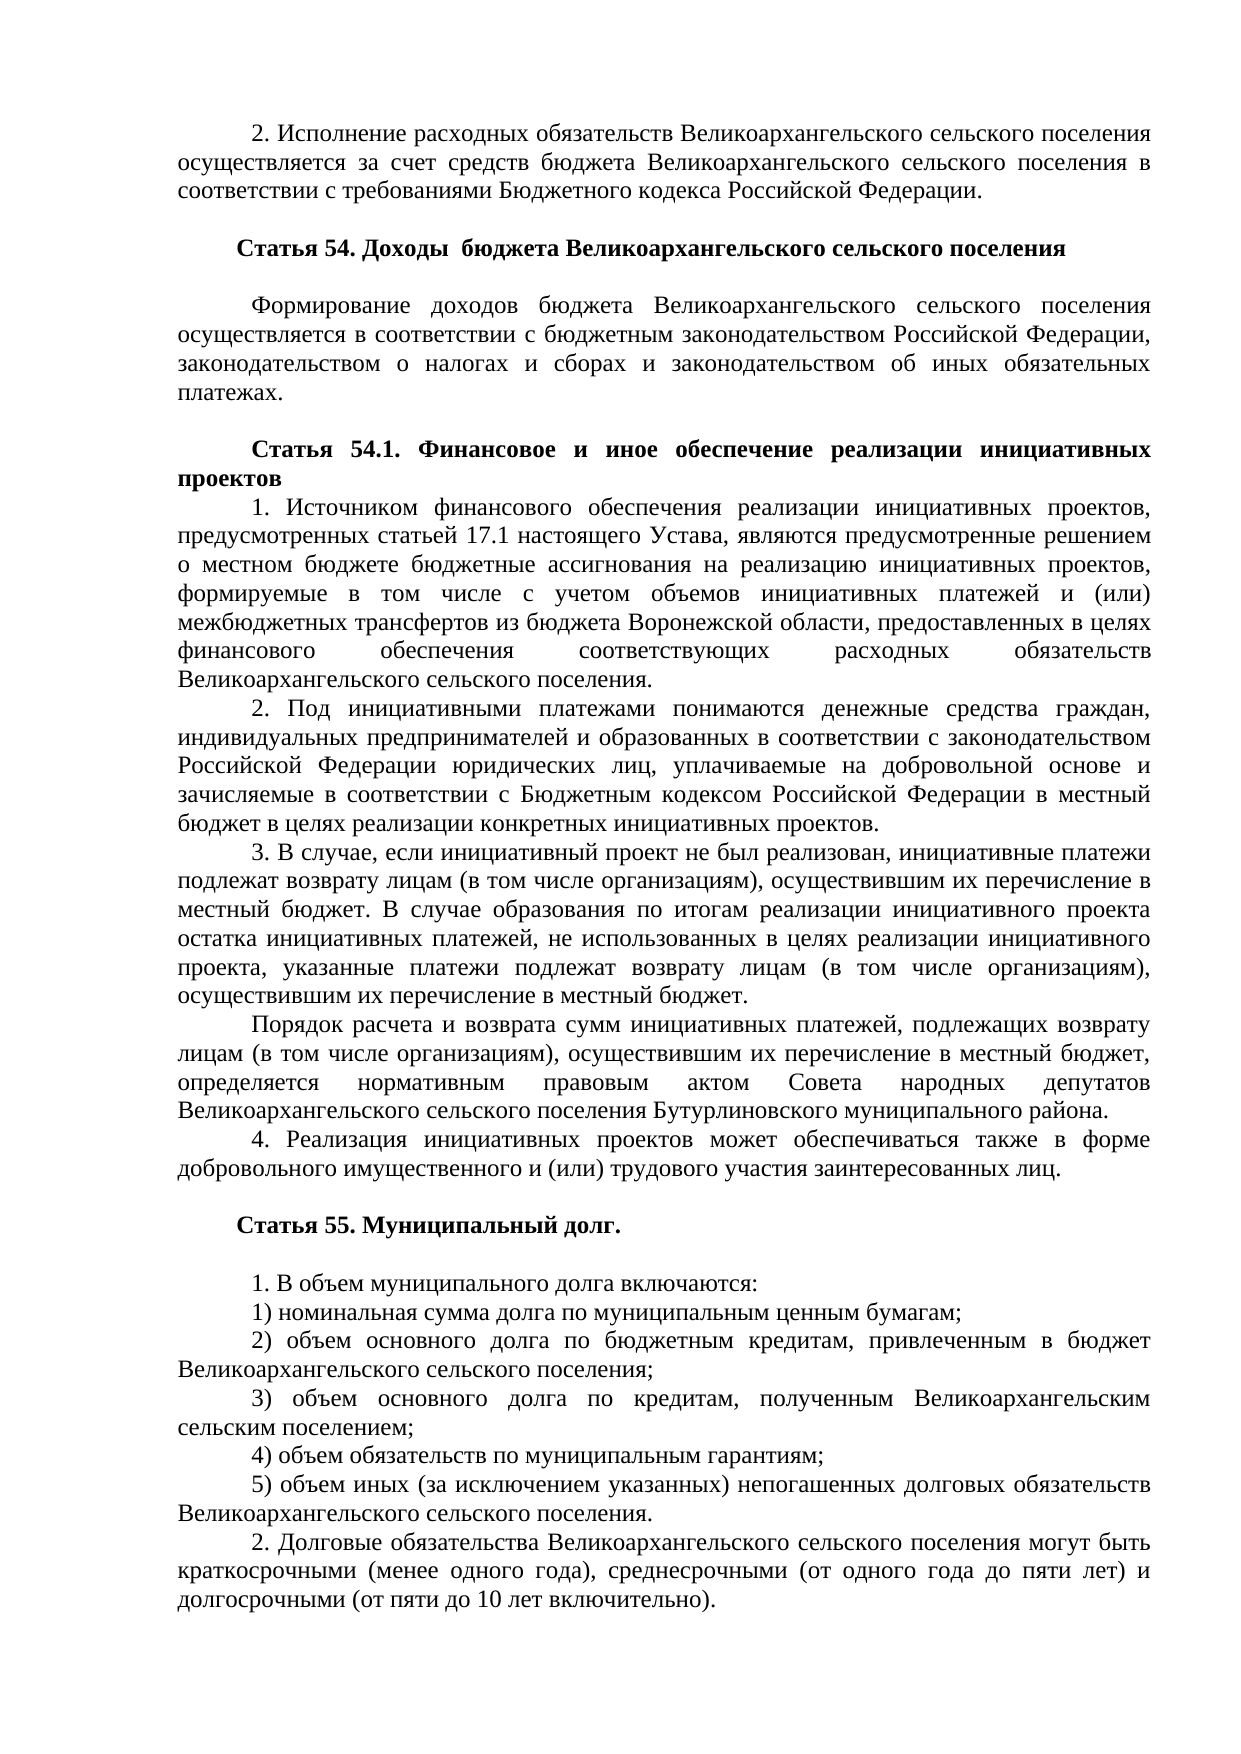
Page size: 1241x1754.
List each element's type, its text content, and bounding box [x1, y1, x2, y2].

text 1. В объем муниципального долга включаются: [177, 1268, 1152, 1297]
text Статья 54. Доходы бюджета Великоархангельского сельского поселения [177, 233, 1152, 262]
text Формирование доходов бюджета Великоархангельского сельского поселения осуществляется в соответствии с бюджетным законодательством Российской Федерации, законодательством о налогах и сборах и законодательством об иных обязательных платежах. [177, 291, 1152, 406]
text 2. Долговые обязательства Великоархангельского сельского поселения могут быть краткосрочными (менее одного года), среднесрочными (от одного года до пяти лет) и долгосрочными (от пяти до 10 лет включительно). [177, 1527, 1152, 1613]
text 2) объем основного долга по бюджетным кредитам, привлеченным в бюджет Великоархангельского сельского поселения; [177, 1326, 1152, 1383]
text Порядок расчета и возврата сумм инициативных платежей, подлежащих возврату лицам (в том числе организациям), осуществившим их перечисление в местный бюджет, определяется нормативным правовым актом Совета народных депутатов Великоархангельского сельского поселения Бутурлиновского муниципального района. [177, 1009, 1152, 1124]
text 3) объем основного долга по кредитам, полученным Великоархангельским сельским поселением; [177, 1383, 1152, 1441]
text 2. Под инициативными платежами понимаются денежные средства граждан, индивидуальных предпринимателей и образованных в соответствии с законодательством Российской Федерации юридических лиц, уплачиваемые на добровольной основе и зачисляемые в соответствии с Бюджетным кодексом Российской Федерации в местный бюджет в целях реализации конкретных инициативных проектов. [177, 693, 1152, 837]
text 3. В случае, если инициативный проект не был реализован, инициативные платежи подлежат возврату лицам (в том числе организациям), осуществившим их перечисление в местный бюджет. В случае образования по итогам реализации инициативного проекта остатка инициативных платежей, не использованных в целях реализации инициативного проекта, указанные платежи подлежат возврату лицам (в том числе организациям), осуществившим их перечисление в местный бюджет. [177, 837, 1152, 1009]
text 1. Источником финансового обеспечения реализации инициативных проектов, предусмотренных статьей 17.1 настоящего Устава, являются предусмотренные решением о местном бюджете бюджетные ассигнования на реализацию инициативных проектов, формируемые в том числе с учетом объемов инициативных платежей и (или) межбюджетных трансфертов из бюджета Воронежской области, предоставленных в целях финансового обеспечения соответствующих расходных обязательств Великоархангельского сельского поселения. [177, 492, 1152, 693]
text Статья 55. Муниципальный долг. [177, 1211, 1152, 1239]
text 5) объем иных (за исключением указанных) непогашенных долговых обязательств Великоархангельского сельского поселения. [177, 1469, 1152, 1527]
text 4) объем обязательств по муниципальным гарантиям; [177, 1441, 1152, 1469]
text 4. Реализация инициативных проектов может обеспечиваться также в форме добровольного имущественного и (или) трудового участия заинтересованных лиц. [177, 1124, 1152, 1182]
text 2. Исполнение расходных обязательств Великоархангельского сельского поселения осуществляется за счет средств бюджета Великоархангельского сельского поселения в соответствии с требованиями Бюджетного кодекса Российской Федерации. [177, 118, 1152, 204]
text 1) номинальная сумма долга по муниципальным ценным бумагам; [177, 1297, 1152, 1326]
text Статья 54.1. Финансовое и иное обеспечение реализации инициативных проектов [177, 434, 1152, 492]
